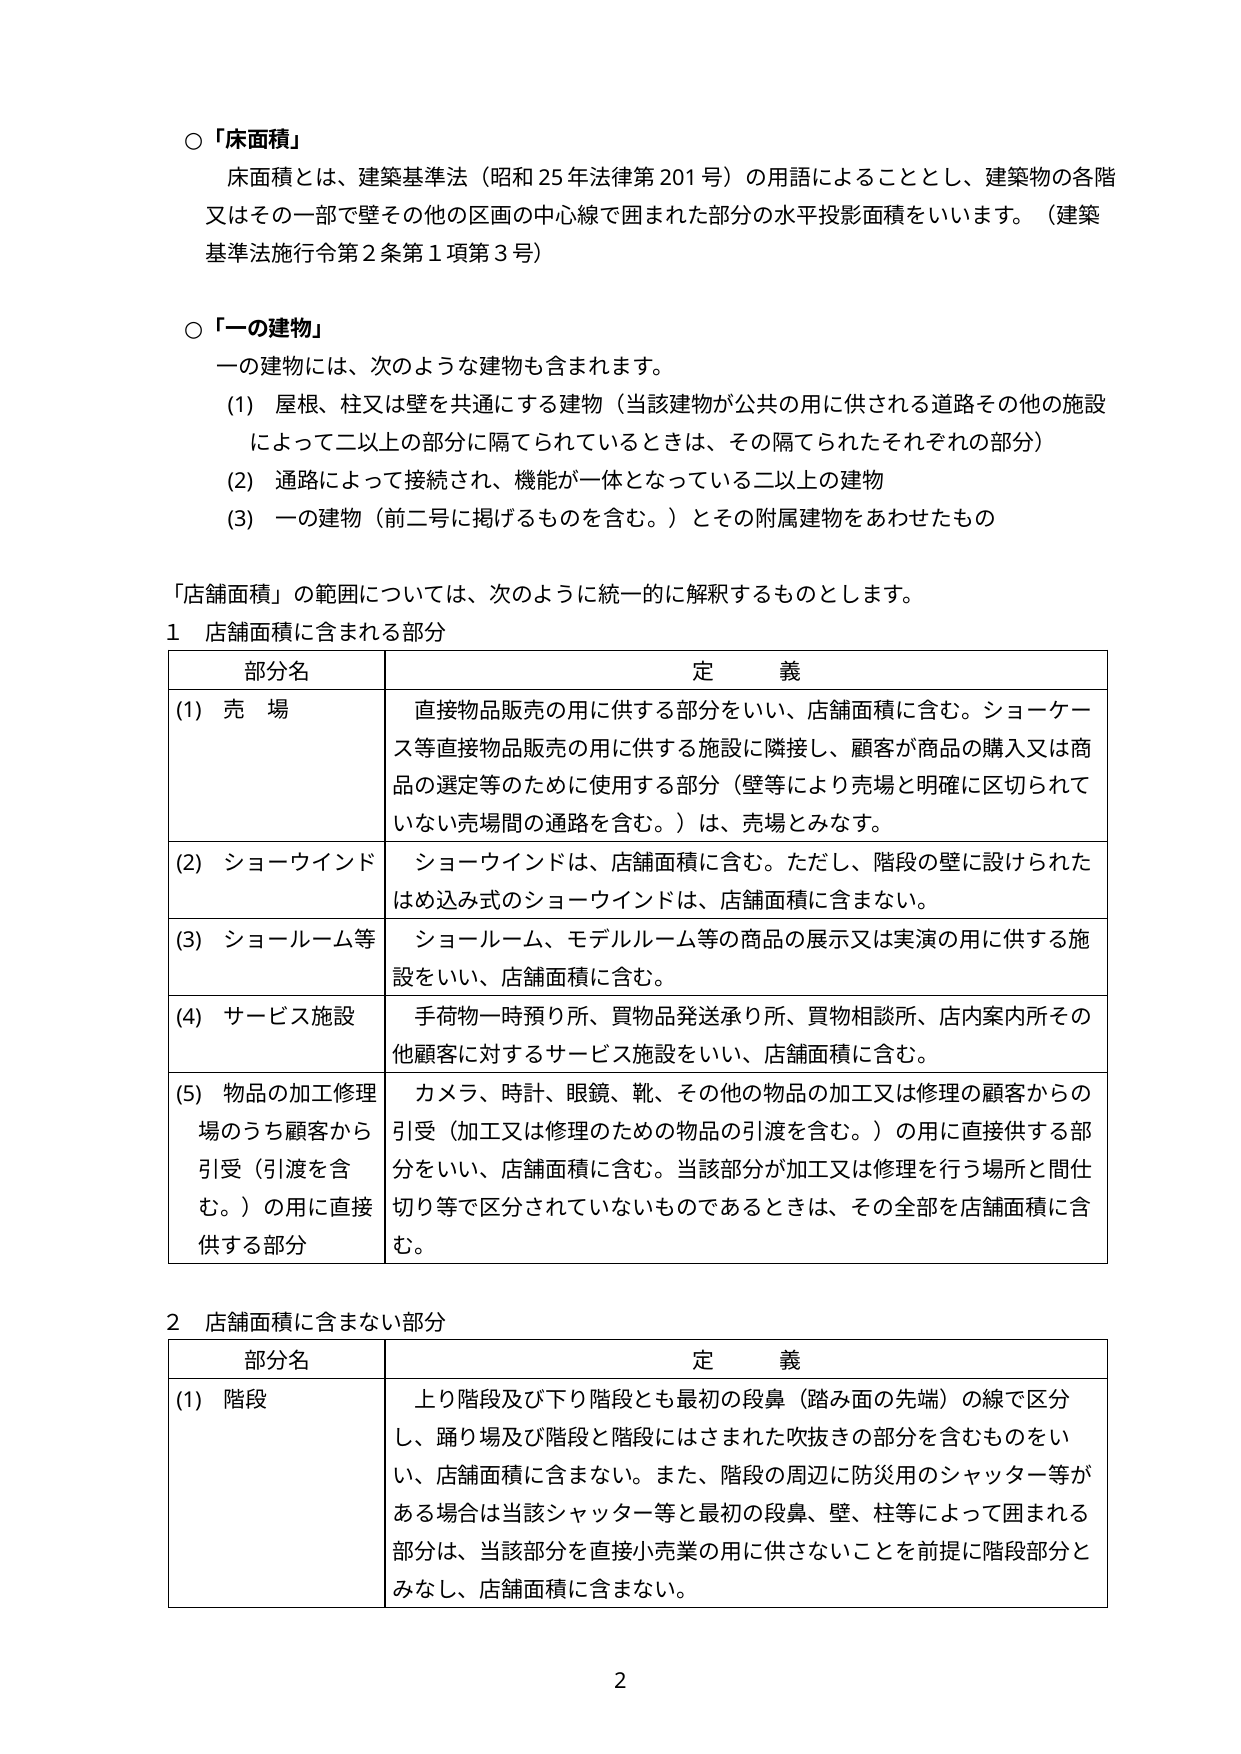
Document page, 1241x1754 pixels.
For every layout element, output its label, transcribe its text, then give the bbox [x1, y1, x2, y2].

table_cell ショールーム、モデルルーム等の商品の展示又は実演の用に供する施設をいい、店舗面積に含む。 [386, 919, 1107, 995]
table_cell (4) サービス施設 [169, 996, 384, 1072]
table_cell 手荷物一時預り所、買物品発送承り所、買物相談所、店内案内所その他顧客に対するサービス施設をいい、店舗面積に含む。 [386, 996, 1107, 1072]
table_cell カメラ、時計、眼鏡、靴、その他の物品の加工又は修理の顧客からの引受（加工又は修理のための物品の引渡を含む。）の用に直接供する部分をいい、店舗面積に含む。当該部分が加工又は修理を行う場所と間仕切り等で区分されていないものであるときは、その全部を店舗面積に含む。 [386, 1073, 1107, 1262]
table_cell (2) ショーウインド [169, 842, 384, 918]
text 床面積とは、建築基準法（昭和25年法律第201号）の用語によることとし、建築物の各階又はその一部で壁その他の区画の中心線で囲まれた部分の水平投影面積をいいます。（建築基準法施行令第２条第１項第３号） [206, 157, 1122, 270]
table_header 部分名 [169, 651, 384, 688]
text ○「床面積」 [118, 119, 1122, 157]
text 一の建物には、次のような建物も含まれます。 [118, 346, 1122, 384]
table_cell (1) 売 場 [169, 690, 384, 841]
text (1) 屋根、柱又は壁を共通にする建物（当該建物が公共の用に供される道路その他の施設によって二以上の部分に隔てられているときは、その隔てられたそれぞれの部分） [227, 384, 1122, 460]
table_cell ショーウインドは、店舗面積に含む。ただし、階段の壁に設けられたはめ込み式のショーウインドは、店舗面積に含まない。 [386, 842, 1107, 918]
text ○「一の建物」 [118, 308, 1122, 346]
table_cell 上り階段及び下り階段とも最初の段鼻（踏み面の先端）の線で区分し、踊り場及び階段と階段にはさまれた吹抜きの部分を含むものをいい、店舗面積に含まない。また、階段の周辺に防災用のシャッター等がある場合は当該シャッター等と最初の段鼻、壁、柱等によって囲まれる部分は、当該部分を直接小売業の用に供さないことを前提に階段部分とみなし、店舗面積に含まない。 [386, 1379, 1107, 1607]
text ２ 店舗面積に含まない部分 [118, 1301, 1122, 1339]
text (3) 一の建物（前二号に掲げるものを含む。）とその附属建物をあわせたもの [227, 498, 1122, 536]
text 「店舗面積」の範囲については、次のように統一的に解釈するものとします。 [118, 574, 1122, 612]
table_cell (1) 階段 [169, 1379, 384, 1607]
text １ 店舗面積に含まれる部分 [118, 612, 1122, 649]
table_header 定 義 [386, 1340, 1107, 1378]
text (2) 通路によって接続され、機能が一体となっている二以上の建物 [227, 460, 1122, 498]
table_cell (5) 物品の加工修理場のうち顧客から引受（引渡を含む。）の用に直接供する部分 [169, 1073, 384, 1262]
table_cell 直接物品販売の用に供する部分をいい、店舗面積に含む。ショーケース等直接物品販売の用に供する施設に隣接し、顧客が商品の購入又は商品の選定等のために使用する部分（壁等により売場と明確に区切られていない売場間の通路を含む。）は、売場とみなす。 [386, 690, 1107, 841]
table_header 部分名 [169, 1340, 384, 1378]
table_cell (3) ショールーム等 [169, 919, 384, 995]
table_header 定 義 [386, 651, 1107, 688]
